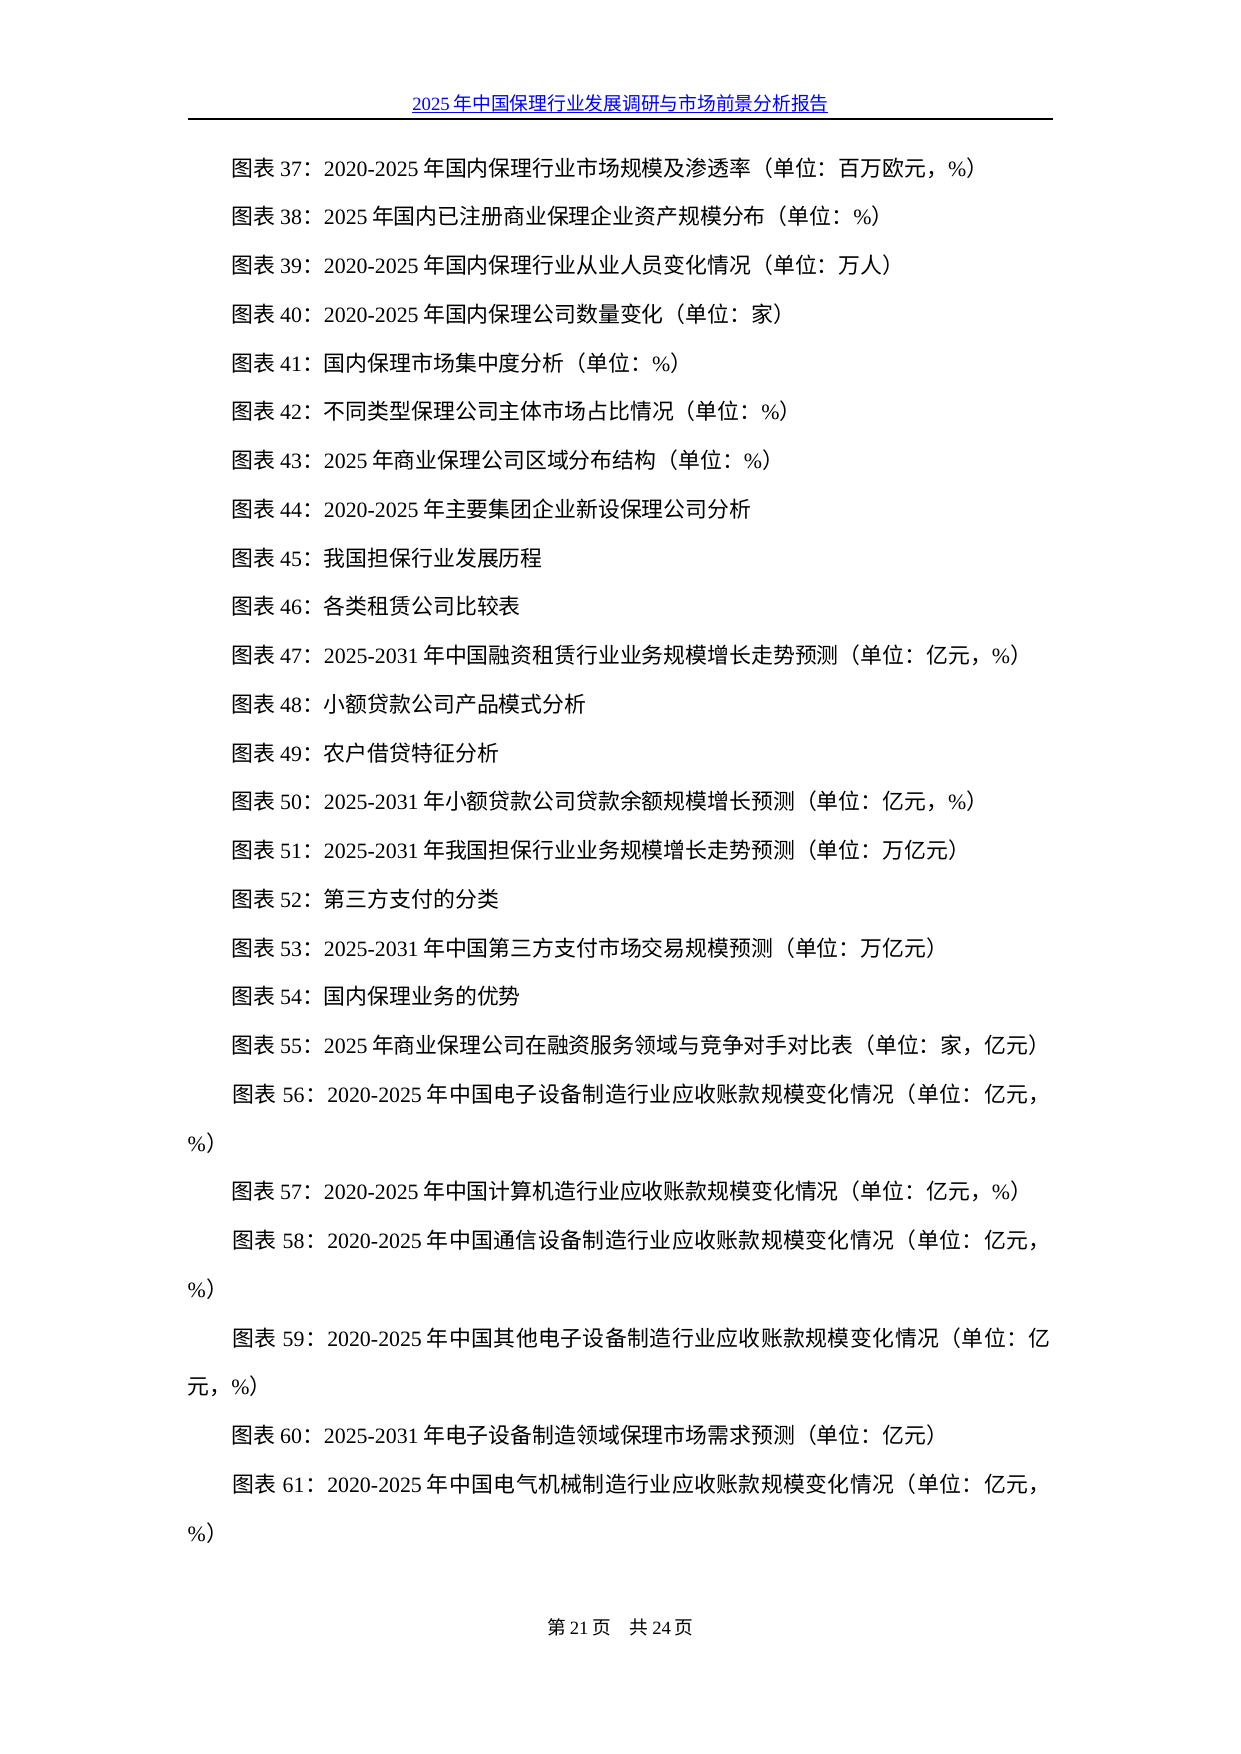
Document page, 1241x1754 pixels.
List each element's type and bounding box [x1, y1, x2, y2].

text [187, 150, 1053, 1548]
